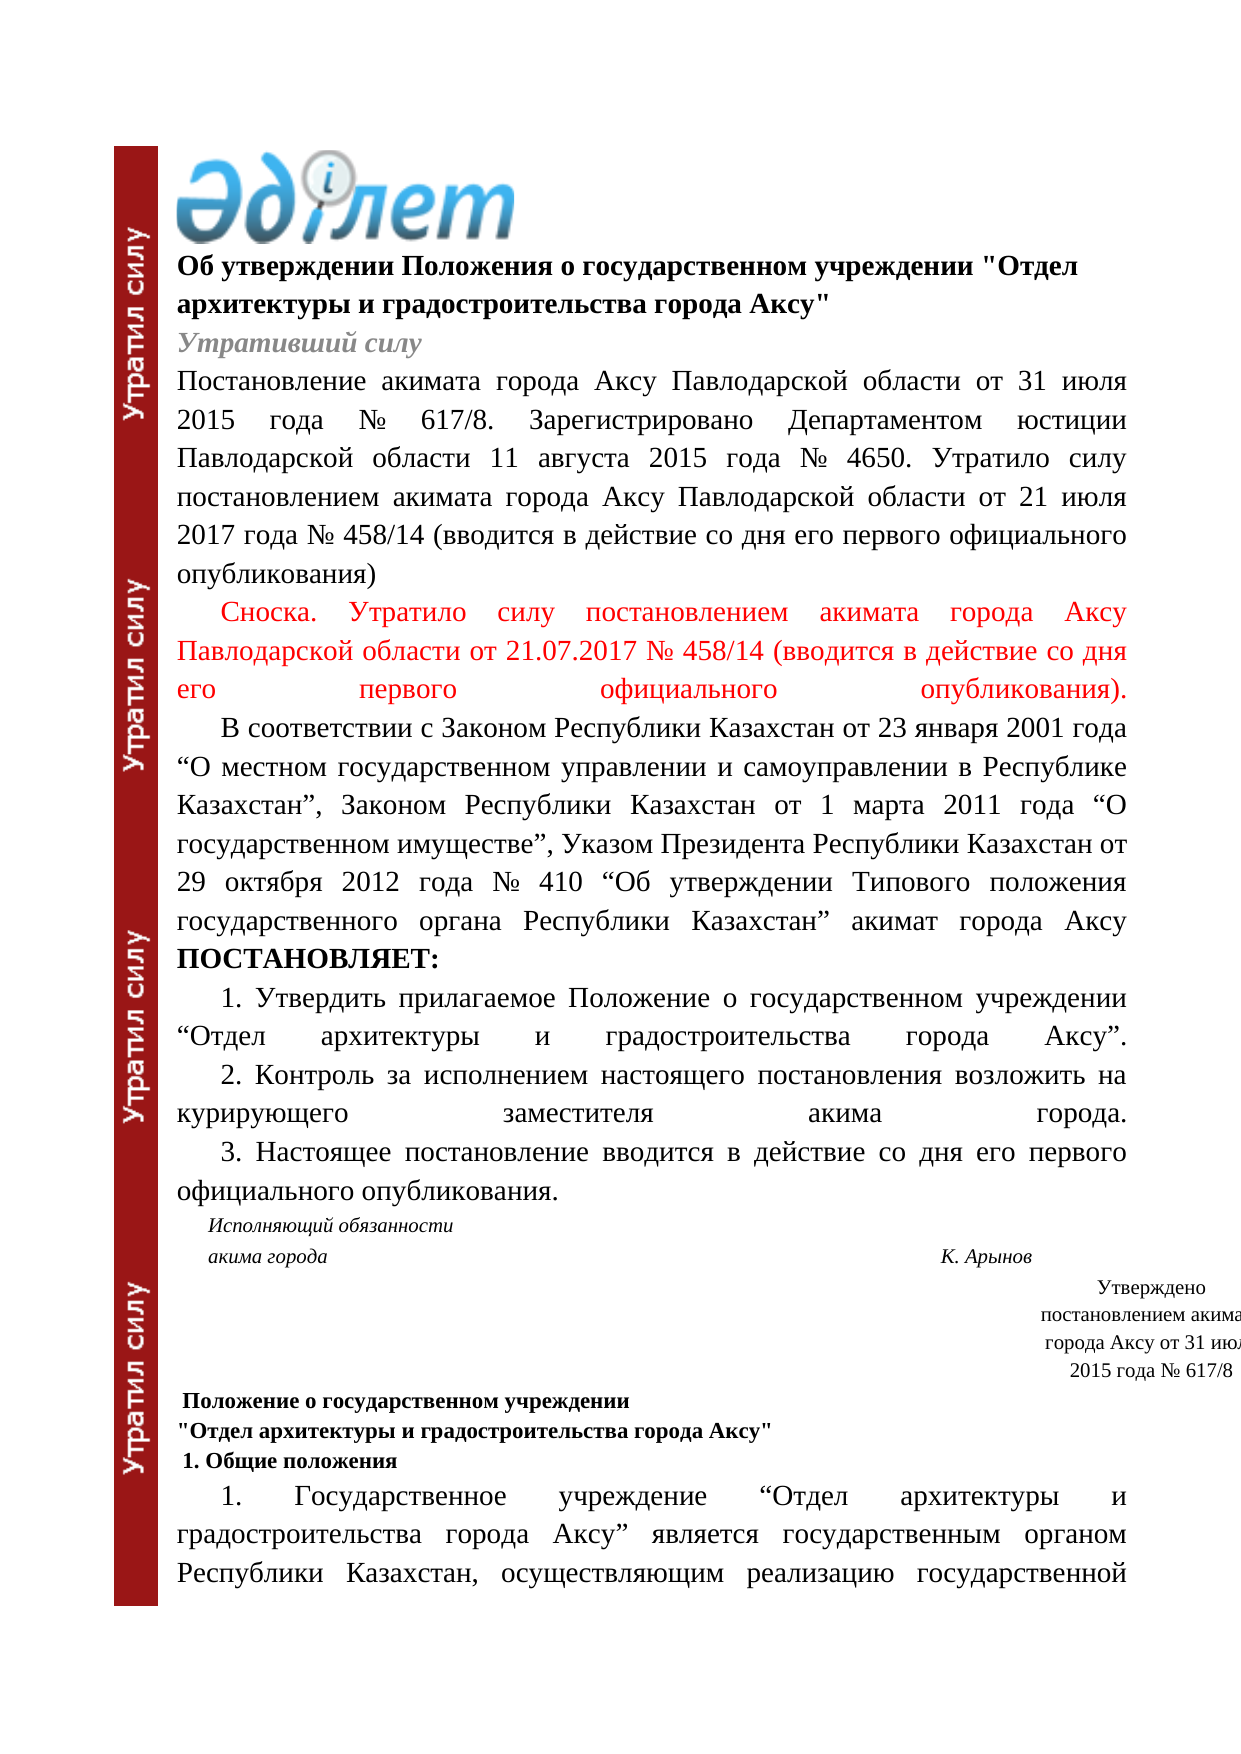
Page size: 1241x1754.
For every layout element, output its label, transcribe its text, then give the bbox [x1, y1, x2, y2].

text Об утверждении Положения о государственном учреждении "Отдел архитектуры и градостроительства города Аксу" [112, 248, 1128, 320]
text Положение о государственном учреждении "Отдел архитектуры и градостроительства города Аксу" [112, 1387, 1128, 1444]
picture [176, 150, 515, 244]
text 1. Общие положения [112, 1447, 1128, 1474]
picture [114, 146, 158, 248]
picture [114, 358, 158, 363]
table_header Утверждено постановлением акимата города Аксу от 31 июля 2015 года № 617/8 [912, 1273, 1240, 1387]
table_header Исполняющий обязанности [101, 1211, 1240, 1242]
table_cell К. Арынов [939, 1242, 1240, 1273]
picture [114, 320, 158, 325]
text Постановление акимата города Аксу Павлодарской области от 31 июля 2015 года № 617/8. Зарегистрировано Департаментом юстиции Павлодарской области 11 августа 2015 года № 4650. Утратило силу постановлением акимата города Аксу Павлодарской области от 21 июля 2017 года № 458/14 (вводится в действие со дня его первого официального опубликования) [112, 363, 1128, 589]
table_cell акима города [101, 1242, 939, 1273]
picture [114, 589, 158, 594]
picture [114, 1206, 158, 1211]
picture [114, 1474, 158, 1478]
picture [114, 1588, 158, 1606]
text Утративший силу [112, 325, 1128, 358]
text Сноска. Утратило силу постановлением акимата города Аксу Павлодарской области от 21.07.2017 № 458/14 (вводится в действие со дня его первого официального опубликования). В соответствии с Законом Республики Казахстан от 23 января 2001 года “О местном государственном управлении и самоуправлении в Республике Казахстан”, Законом Республики Казахстан от 1 марта 2011 года “О государственном имуществе”, Указом Президента Республики Казахстан от 29 октября 2012 года № 410 “Об утверждении Типового положения государственного органа Республики Казахстан” акимат города Аксу ПОСТАНОВЛЯЕТ: 1. Утвердить прилагаемое Положение о государственном учреждении “Отдел архитектуры и градостроительства города Аксу”. 2. Контроль за исполнением настоящего постановления возложить на курирующего заместителя акима города. 3. Настоящее постановление вводится в действие со дня его первого официального опубликования. [112, 594, 1128, 1206]
table_header [101, 1273, 912, 1387]
